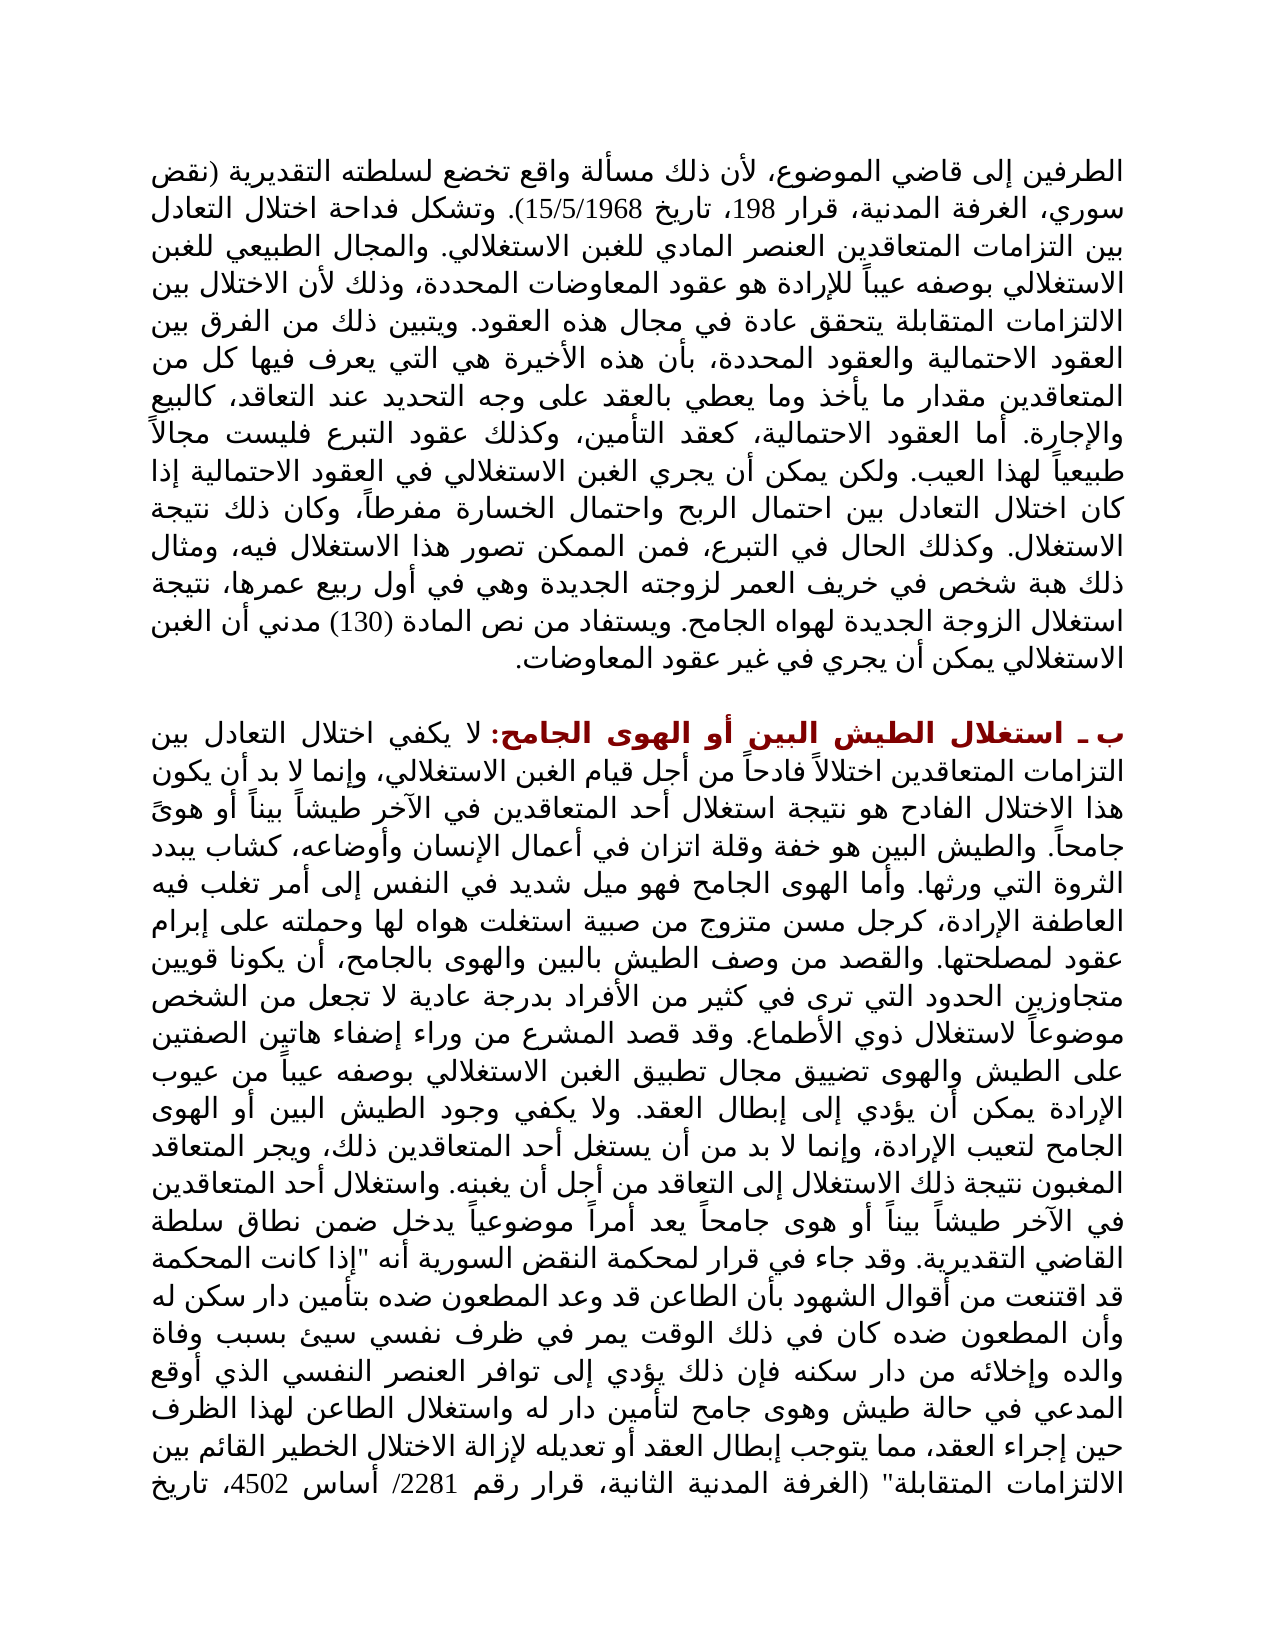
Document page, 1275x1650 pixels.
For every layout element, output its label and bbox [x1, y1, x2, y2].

text [150, 712, 1125, 1500]
text [150, 150, 1125, 675]
